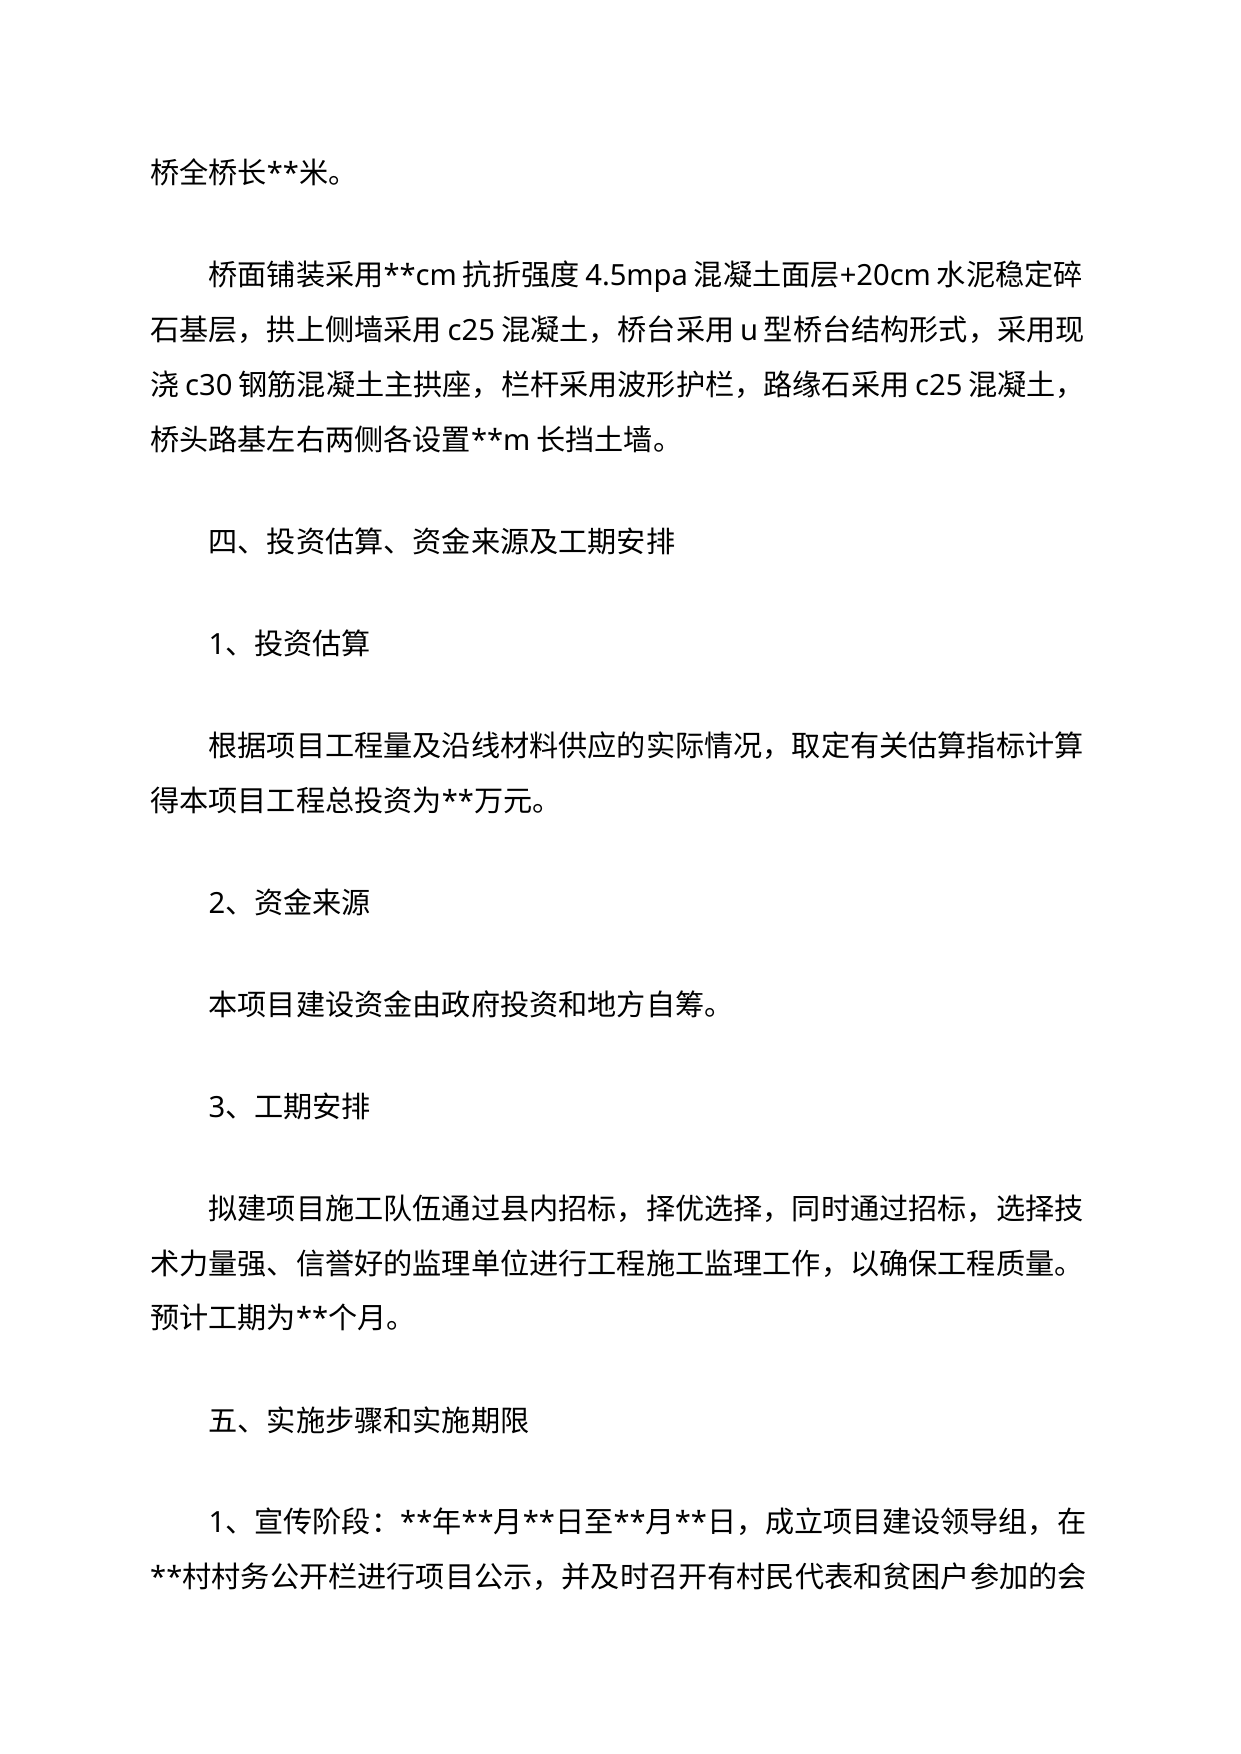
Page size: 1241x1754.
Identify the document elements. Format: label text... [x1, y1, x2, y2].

text 1、投资估算 [150, 621, 1090, 663]
text 根据项目工程量及沿线材料供应的实际情况，取定有关估算指标计算得本项目工程总投资为**万元。 [150, 723, 1090, 820]
text 本项目建设资金由政府投资和地方自筹。 [150, 982, 1090, 1024]
text 2、资金来源 [150, 879, 1090, 922]
text 拟建项目施工队伍通过县内招标，择优选择，同时通过招标，选择技术力量强、信誉好的监理单位进行工程施工监理工作，以确保工程质量。预计工期为**个月。 [150, 1185, 1090, 1337]
text 五、实施步骤和实施期限 [150, 1397, 1090, 1439]
text 四、投资估算、资金来源及工期安排 [150, 519, 1090, 561]
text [150, 150, 1090, 192]
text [150, 1499, 1090, 1596]
text 桥面铺装采用**cm抗折强度4.5mpa混凝土面层+20cm水泥稳定碎石基层，拱上侧墙采用c25混凝土，桥台采用u型桥台结构形式，采用现浇c30钢筋混凝土主拱座，栏杆采用波形护栏，路缘石采用c25混凝土，桥头路基左右两侧各设置**m长挡土墙。 [150, 252, 1090, 459]
text 3、工期安排 [150, 1083, 1090, 1126]
